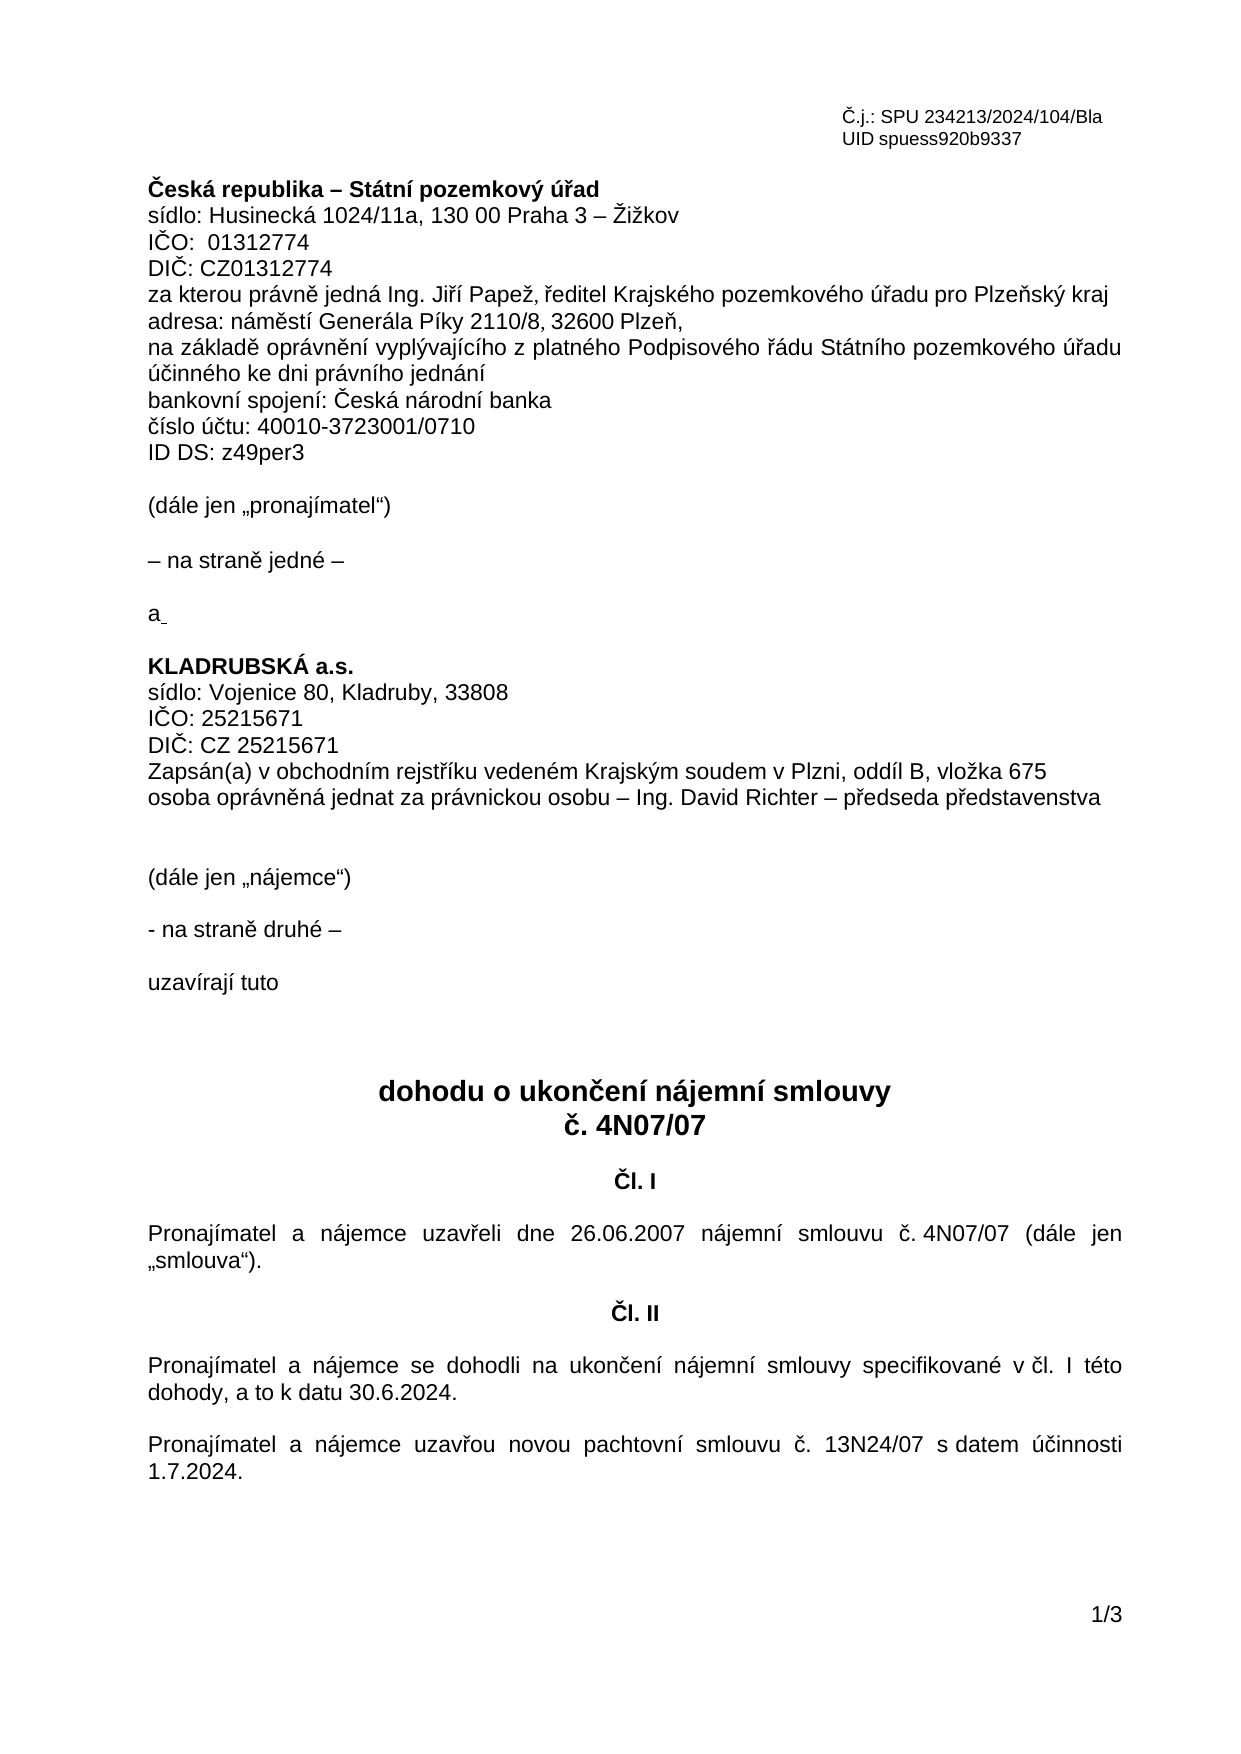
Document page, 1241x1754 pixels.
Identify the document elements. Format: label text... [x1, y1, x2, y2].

text uzavírají tuto [148, 969, 1122, 995]
text a [148, 600, 1122, 626]
text adresa: náměstí Generála Píky 2110/8, 32600 Plzeň, [148, 308, 1122, 334]
text Č.j.: SPU 234213/2024/104/Bla [148, 106, 1122, 128]
text za kterou právně jedná Ing. Jiří Papež, ředitel Krajského pozemkového úřadu pro Plzeňský kraj [148, 281, 1122, 308]
text osoba oprávněná jednat za právnickou osobu – Ing. David Richter – předseda představenstva [148, 784, 1122, 811]
text ID DS: z49per3 [148, 439, 1122, 466]
text (dále jen „nájemce“) [148, 811, 1122, 890]
text KLADRUBSKÁ a.s. sídlo: Vojenice 80, Kladruby, 33808 IČO: 25215671 DIČ: CZ 25215671 [148, 653, 1122, 758]
text - na straně druhé – [148, 916, 1122, 942]
subtitle Čl. I [148, 1168, 1122, 1194]
text Pronajímatel a nájemce uzavřeli dne 26.06.2007 nájemní smlouvu č. 4N07/07 (dále jen „smlouva“). [148, 1220, 1122, 1273]
text Zapsán(a) v obchodním rejstříku vedeném Krajským soudem v Plzni, oddíl B, vložka 675 [148, 758, 1122, 784]
text DIČ: CZ [148, 255, 1122, 281]
text na základě oprávnění vyplývajícího z platného Podpisového řádu Státního pozemkového úřadu účinného ke dni právního jednání [148, 334, 1122, 387]
text č. 4N07/07 [148, 1108, 1122, 1141]
subtitle dohodu o ukončení nájemní smlouvy [148, 1074, 1122, 1108]
text bankovní spojení: Česká národní banka [148, 387, 1122, 413]
text IČO: 01312774 [148, 228, 1122, 255]
text – na straně jedné – [148, 547, 1122, 573]
text UID spuess920b9337 [148, 128, 1122, 149]
subtitle Čl. II [148, 1299, 1122, 1326]
text (dále jen „pronajímatel“) [148, 492, 1122, 518]
text Česká republika – Státní pozemkový úřad [148, 176, 1122, 202]
text číslo účtu: 40010-3723001/0710 [148, 413, 1122, 439]
text Pronajímatel a nájemce uzavřou novou pachtovní smlouvu č. 13N24/07 s datem účinnosti 1.7.2024. [148, 1431, 1122, 1484]
text sídlo: Husinecká 1024/11a, 130 00 Praha 3 – Žižkov [148, 202, 1122, 228]
text Pronajímatel a nájemce se dohodli na ukončení nájemní smlouvy specifikované v čl. I této dohody, a to k datu 30.6.2024. [148, 1352, 1122, 1405]
